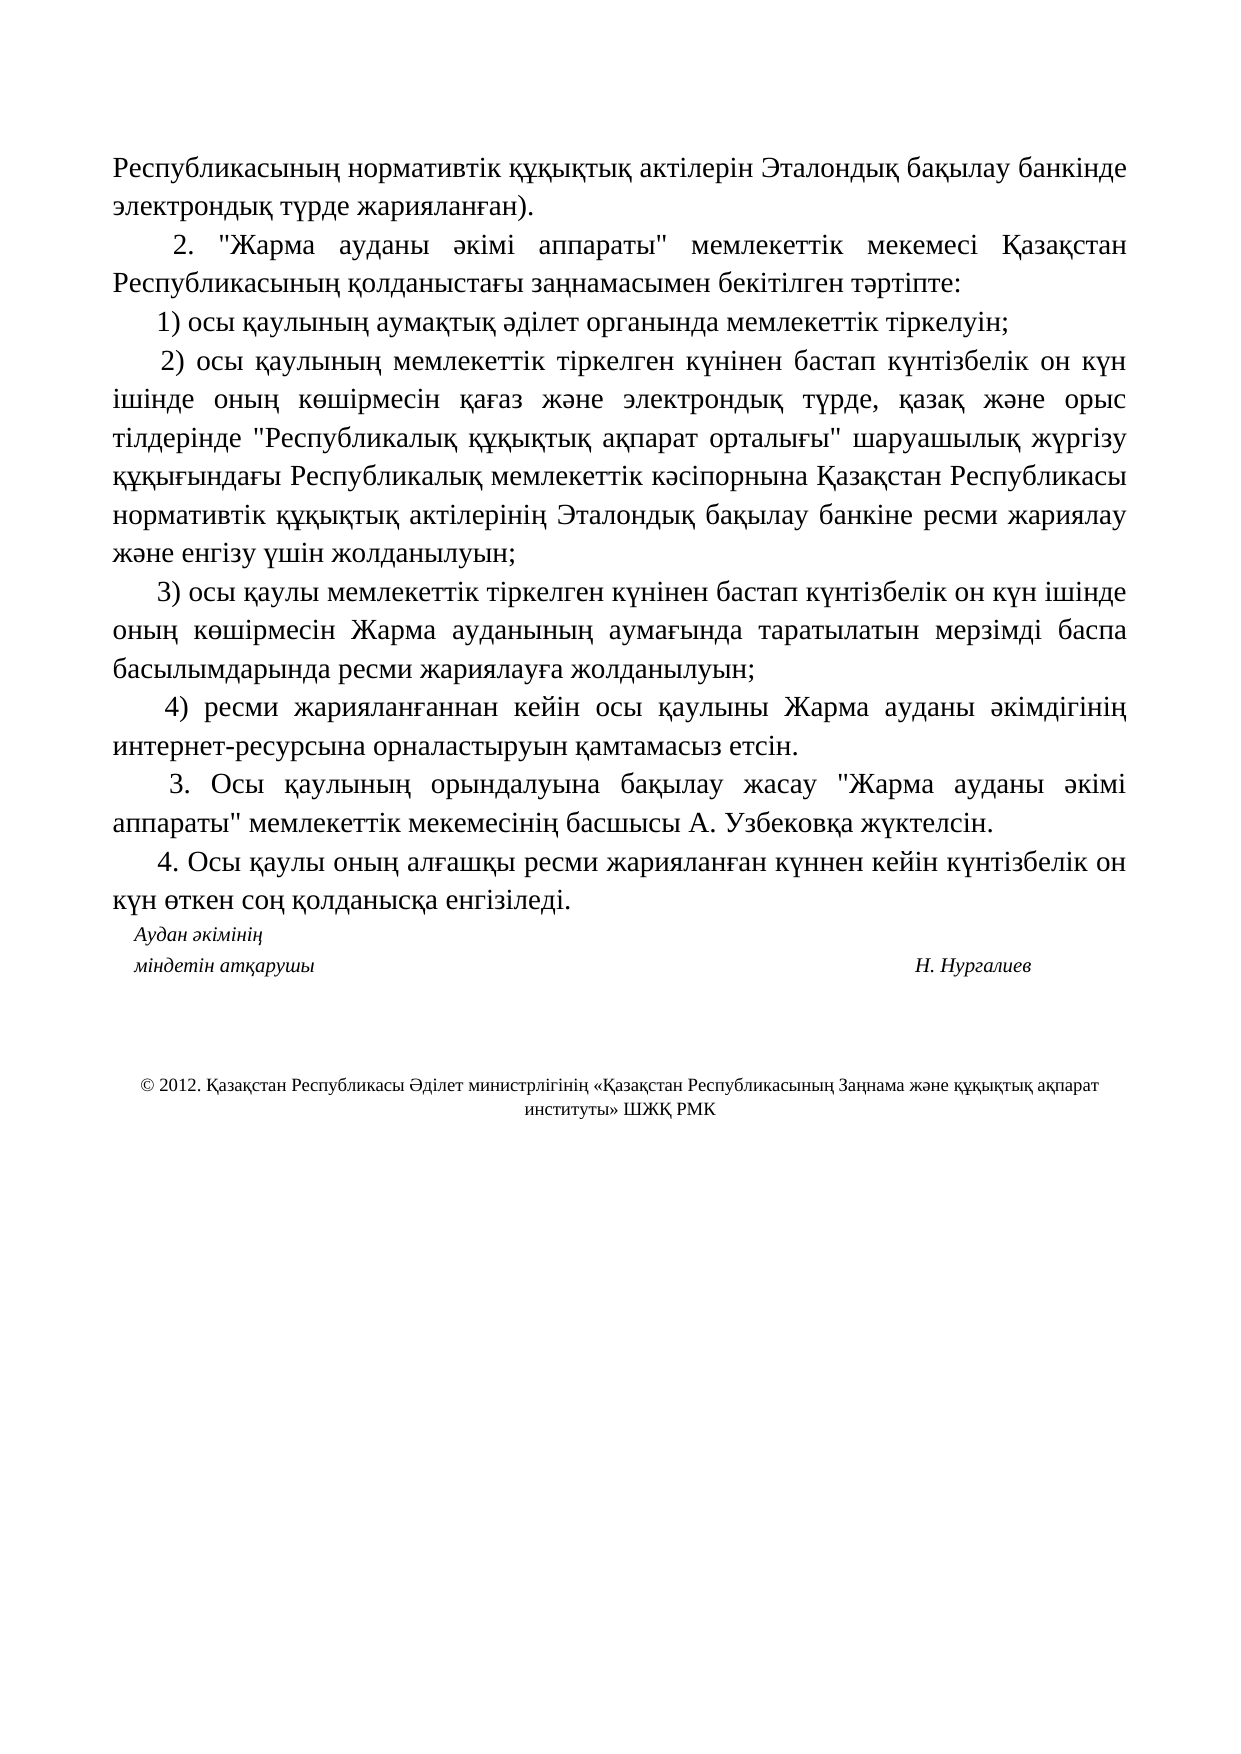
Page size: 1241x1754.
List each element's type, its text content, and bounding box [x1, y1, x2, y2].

table_cell міндетін атқарушы [101, 952, 913, 983]
text 2. "Жарма ауданы әкімі аппараты" мемлекеттік мекемесі Қазақстан Республикасының қолданыстағы заңнамасымен бекітілген тәртіпте: [112, 227, 1128, 299]
text 1) осы қаулының аумақтық әділет органында мемлекеттік тіркелуін; [112, 304, 1128, 338]
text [112, 150, 1128, 222]
text © 2012. Қазақстан Республикасы Әділет министрлігінің «Қазақстан Республикасының Заңнама және құқықтық ақпарат институты» ШЖҚ РМК [112, 1073, 1128, 1120]
text 3. Осы қаулының орындалуына бақылау жасау "Жарма ауданы әкімі аппараты" мемлекеттік мекемесінің басшысы А. Узбековқа жүктелсін. [112, 767, 1128, 839]
table_cell Н. Нургалиев [913, 952, 1240, 983]
text 4) ресми жарияланғаннан кейін осы қаулыны Жарма ауданы әкімдігінің интернет-ресурсына орналастыруын қамтамасыз етсін. [112, 689, 1128, 762]
text 4. Осы қаулы оның алғашқы ресми жарияланған күннен кейін күнтізбелік он күн өткен соң қолданысқа енгізіледі. [112, 844, 1128, 916]
text 3) осы қаулы мемлекеттік тіркелген күнінен бастап күнтізбелік он күн ішінде оның көшірмесін Жарма ауданының аумағында таратылатын мерзімді баспа басылымдарында ресми жариялауға жолданылуын; [112, 574, 1128, 684]
table_header Аудан әкімінің [101, 921, 1240, 952]
text 2) осы қаулының мемлекеттік тіркелген күнінен бастап күнтізбелік он күн ішінде оның көшірмесін қағаз және электрондық түрде, қазақ және орыс тілдерінде "Республикалық құқықтық ақпарат орталығы" шаруашылық жүргізу құқығындағы Республикалық мемлекеттік кәсіпорнына Қазақстан Республикасы нормативтік құқықтық актілерінің Эталондық бақылау банкіне ресми жариялау және енгізу үшін жолданылуын; [112, 343, 1128, 569]
